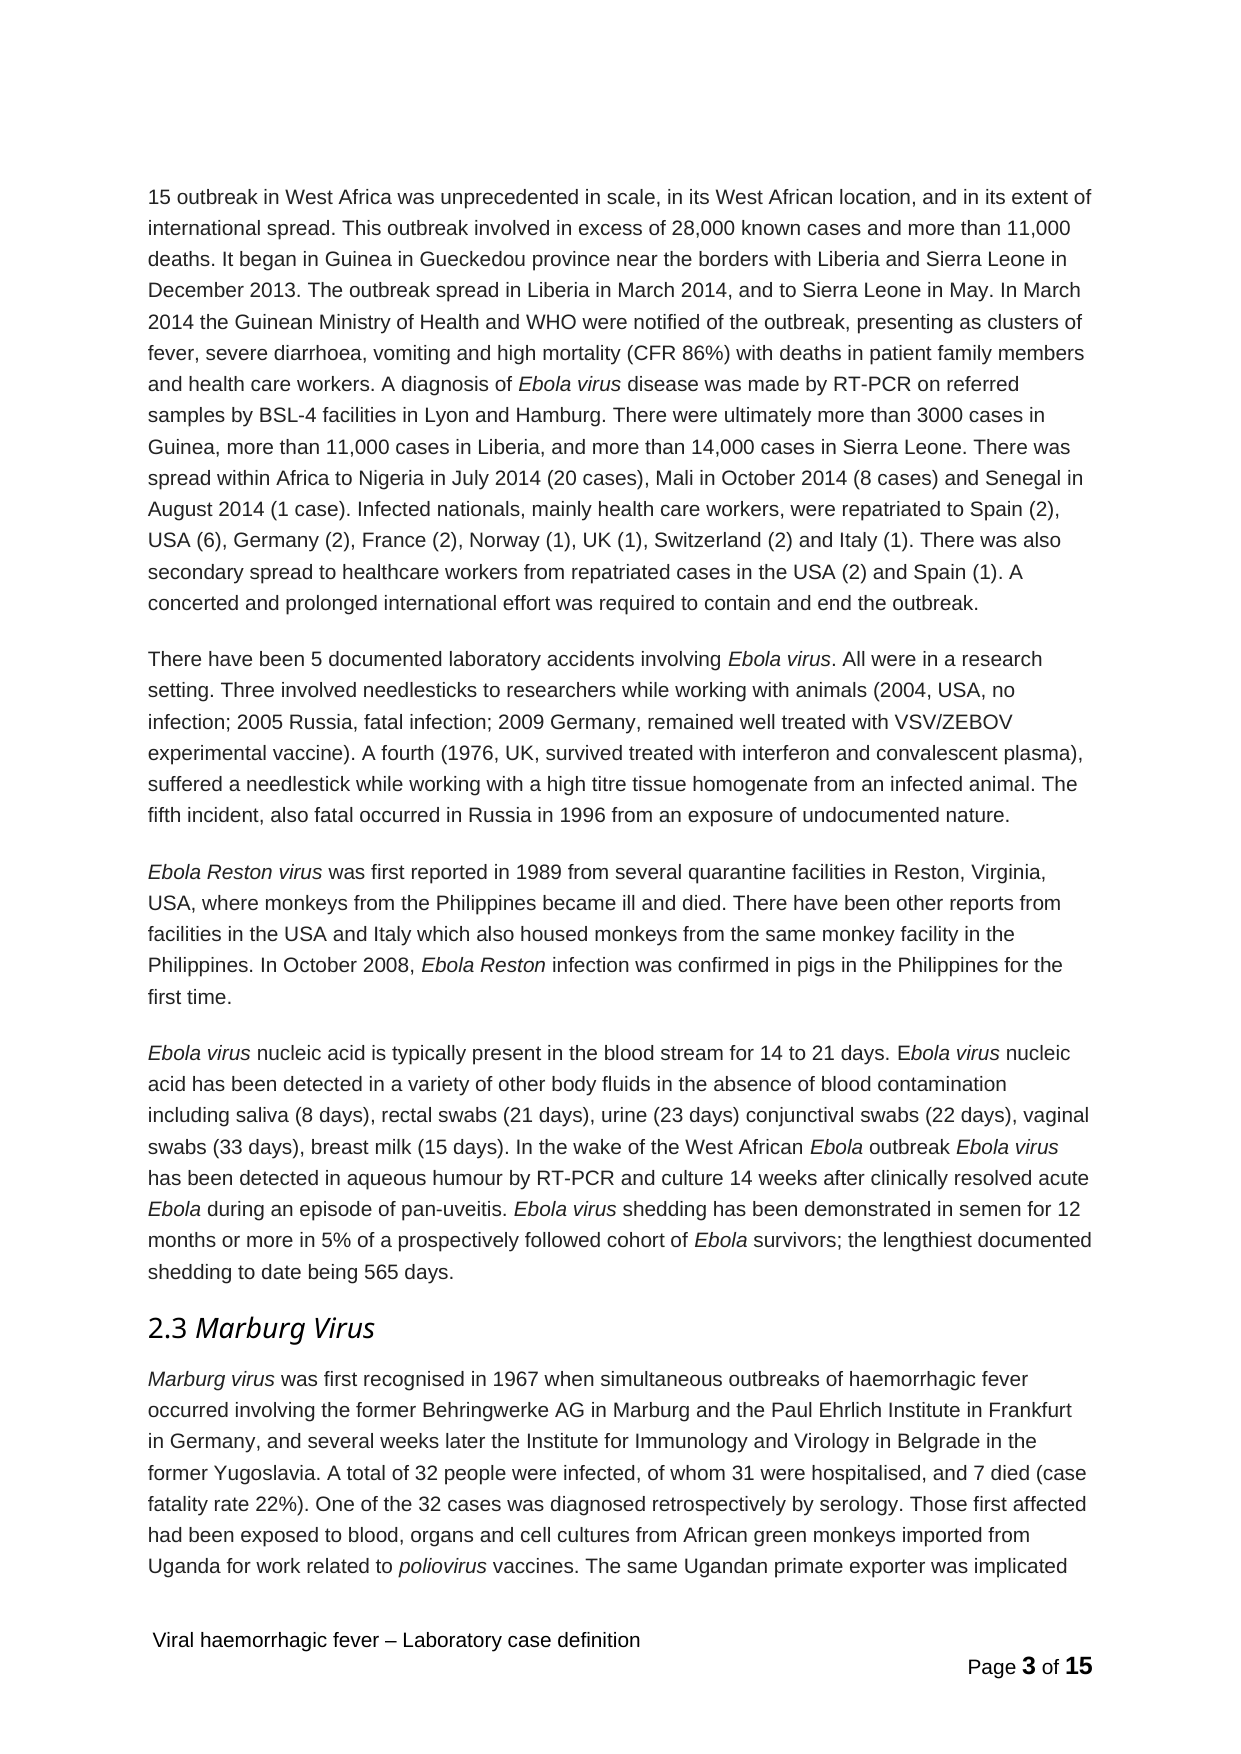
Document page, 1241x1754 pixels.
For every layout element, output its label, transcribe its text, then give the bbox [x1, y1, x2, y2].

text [148, 1359, 1092, 1578]
text 2.3 Marburg Virus [148, 1308, 1092, 1347]
text Ebola Reston virus was first reported in 1989 from several quarantine facilities in Reston, Virginia, USA, where monkeys from the Philippines became ill and died. There have been other reports from facilities in the USA and Italy which also housed monkeys from the same monkey facility in the Philippines. In October 2008, Ebola Reston infection was confirmed in pigs in the Philippines for the first time. [148, 852, 1092, 1008]
text There have been 5 documented laboratory accidents involving Ebola virus. All were in a research setting. Three involved needlesticks to researchers while working with animals (2004, USA, no infection; 2005 Russia, fatal infection; 2009 Germany, remained well treated with VSV/ZEBOV experimental vaccine). A fourth (1976, UK, survived treated with interferon and convalescent plasma), suffered a needlestick while working with a high titre tissue homogenate from an infected animal. The fifth incident, also fatal occurred in Russia in 1996 from an exposure of undocumented nature. [148, 640, 1092, 827]
text Ebola virus nucleic acid is typically present in the blood stream for 14 to 21 days. Ebola virus nucleic acid has been detected in a variety of other body fluids in the absence of blood contamination including saliva (8 days), rectal swabs (21 days), urine (23 days) conjunctival swabs (22 days), vaginal swabs (33 days), breast milk (15 days). In the wake of the West African Ebola outbreak Ebola virus has been detected in aqueous humour by RT-PCR and culture 14 weeks after clinically resolved acute Ebola during an episode of pan-uveitis. Ebola virus shedding has been demonstrated in semen for 12 months or more in 5% of a prospectively followed cohort of Ebola survivors; the lengthiest documented shedding to date being 565 days. [148, 1033, 1092, 1283]
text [148, 177, 1092, 615]
